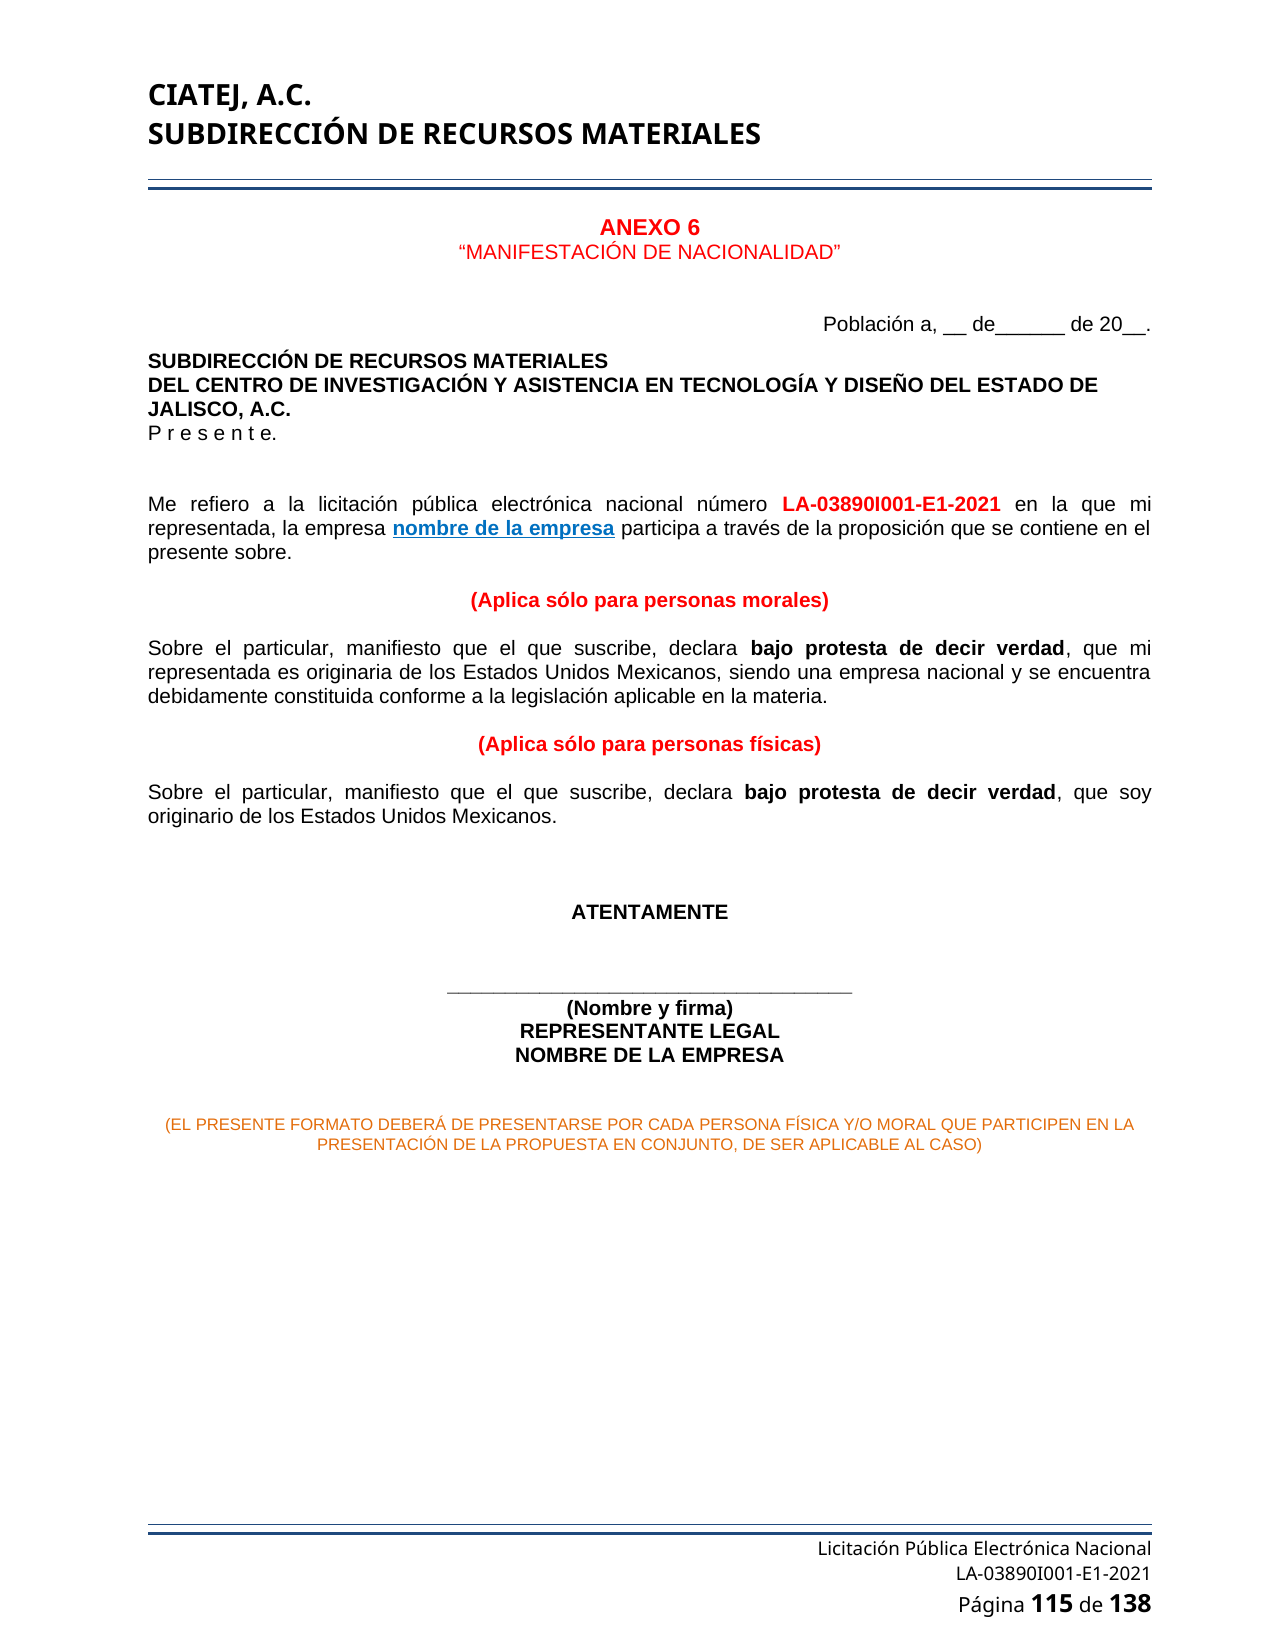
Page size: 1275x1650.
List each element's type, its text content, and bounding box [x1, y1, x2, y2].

text (Aplica sólo para personas físicas) [148, 732, 1152, 756]
text “MANIFESTACIÓN DE NACIONALIDAD” [148, 240, 1152, 264]
text DEL CENTRO DE INVESTIGACIÓN Y ASISTENCIA EN TECNOLOGÍA Y DISEÑO DEL ESTADO DE JALISCO, A.C. [148, 372, 1152, 420]
text Población a, __ de______ de 20__. [148, 312, 1152, 336]
text (Aplica sólo para personas morales) [148, 588, 1152, 612]
text (EL PRESENTE FORMATO DEBERÁ DE PRESENTARSE POR CADA PERSONA FÍSICA Y/O MORAL QUE PARTICIPEN EN LA PRESENTACIÓN DE LA PROPUESTA EN CONJUNTO, DE SER APLICABLE AL CASO) [148, 1115, 1152, 1153]
text NOMBRE DE LA EMPRESA [148, 1043, 1152, 1067]
text Me refiero a la licitación pública electrónica nacional número LA-03890I001-E1-2021 en la que mi representada, la empresa nombre de la empresa participa a través de la proposición que se contiene en el presente sobre. [148, 492, 1152, 564]
text (Nombre y firma) [148, 995, 1152, 1019]
text Sobre el particular, manifiesto que el que suscribe, declara bajo protesta de decir verdad, que soy originario de los Estados Unidos Mexicanos. [148, 780, 1152, 828]
text REPRESENTANTE LEGAL [148, 1019, 1152, 1043]
text Sobre el particular, manifiesto que el que suscribe, declara bajo protesta de decir verdad, que mi representada es originaria de los Estados Unidos Mexicanos, siendo una empresa nacional y se encuentra debidamente constituida conforme a la legislación aplicable en la materia. [148, 636, 1152, 708]
text SUBDIRECCIÓN DE RECURSOS MATERIALES [148, 348, 1152, 372]
text ___________________________________ [148, 971, 1152, 995]
text ANEXO 6 [148, 214, 1152, 240]
text ATENTAMENTE [148, 899, 1152, 923]
text P r e s e n t e. [148, 420, 1152, 444]
